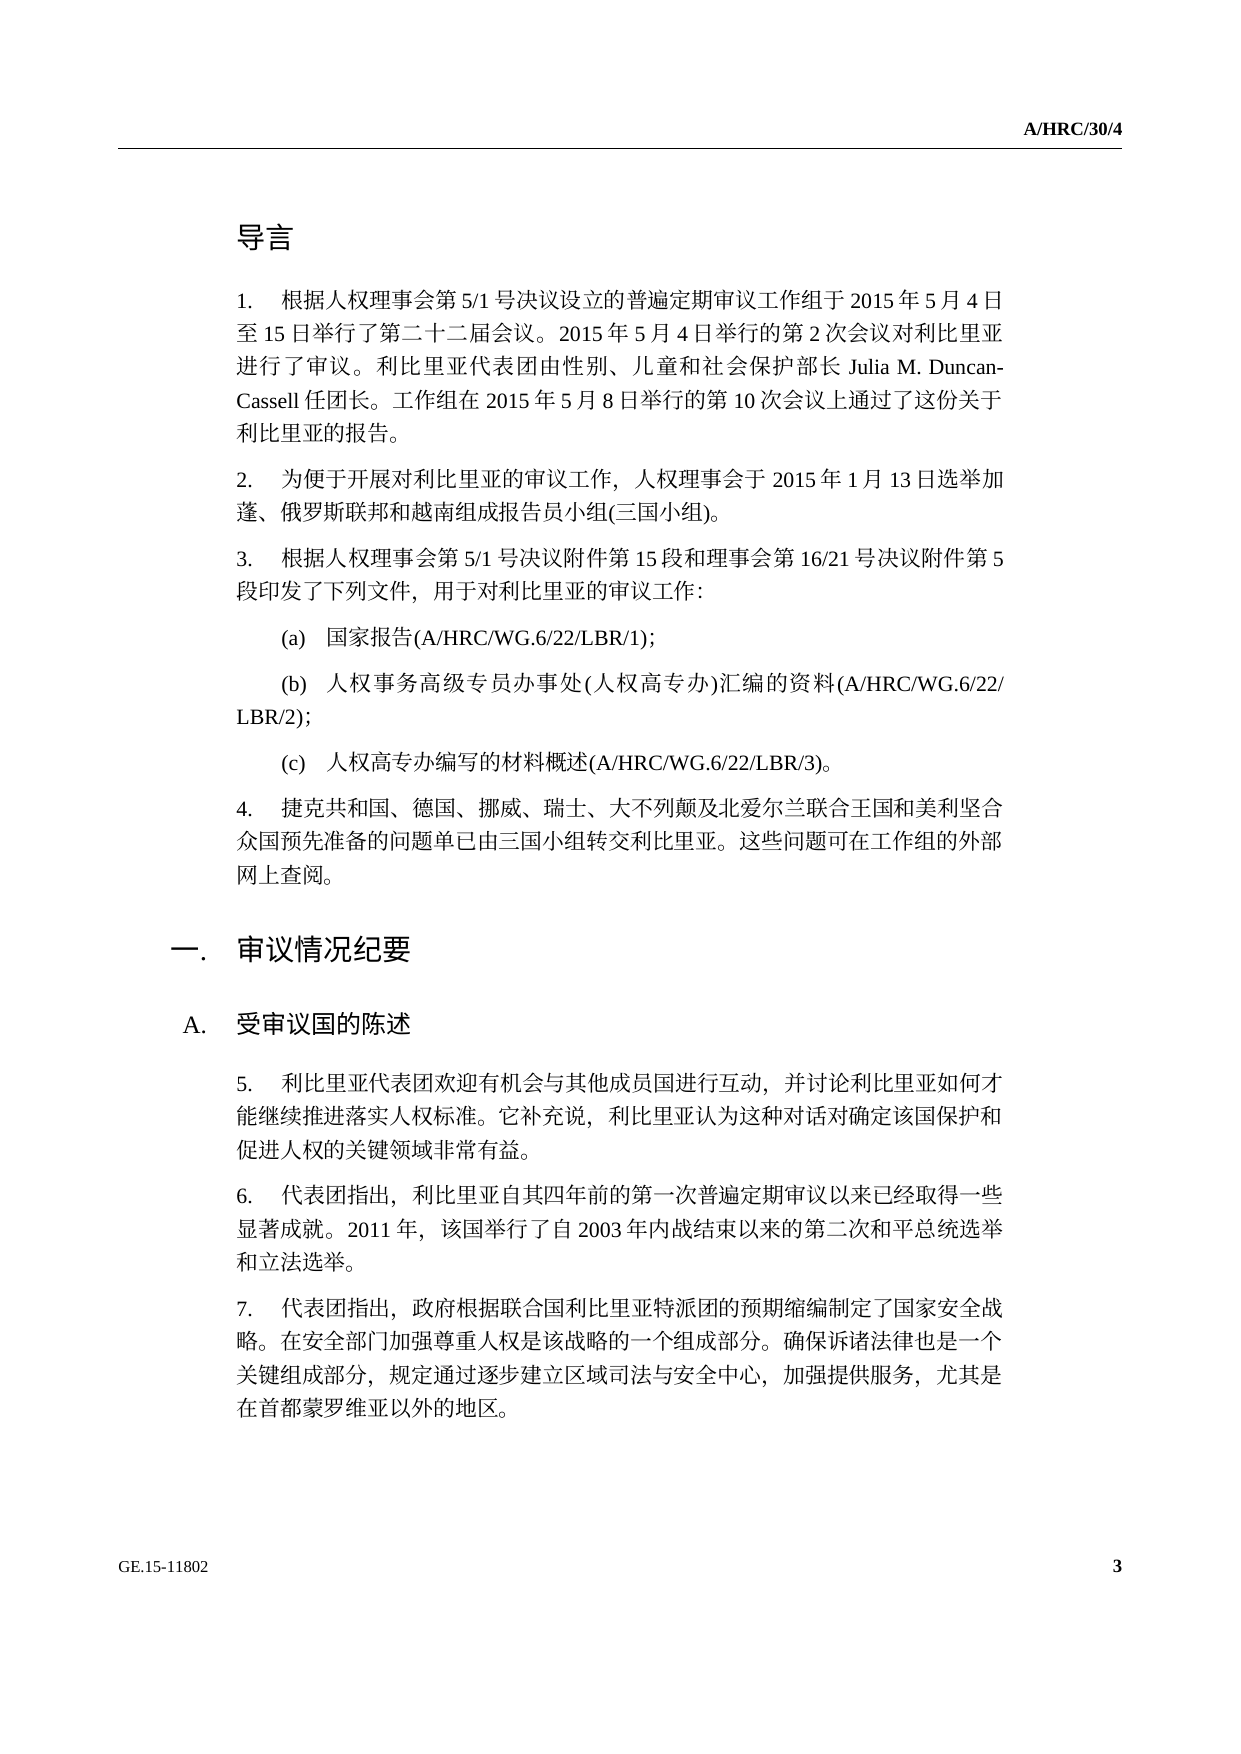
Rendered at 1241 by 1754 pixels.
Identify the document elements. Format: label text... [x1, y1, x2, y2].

text 2. 为便于开展对利比里亚的审议工作，人权理事会于2015年1月13日选举加蓬、俄罗斯联邦和越南组成报告员小组(三国小组)。 [236, 461, 1004, 527]
text 导言 [118, 215, 1004, 256]
text 3. 根据人权理事会第5/1号决议附件第15段和理事会第16/21号决议附件第5段印发了下列文件，用于对利比里亚的审议工作： [236, 540, 1004, 606]
text 4. 捷克共和国、德国、挪威、瑞士、大不列颠及北爱尔兰联合王国和美利坚合众国预先准备的问题单已由三国小组转交利比里亚。这些问题可在工作组的外部网上查阅。 [236, 790, 1004, 890]
text 1. 根据人权理事会第5/1号决议设立的普遍定期审议工作组于2015年5月4日至15日举行了第二十二届会议。2015年5月4日举行的第2次会议对利比里亚进行了审议。利比里亚代表团由性别、儿童和社会保护部长Julia M. Duncan-Cassell任团长。工作组在2015年5月8日举行的第10次会议上通过了这份关于利比里亚的报告。 [236, 281, 1004, 448]
list 国家报告(A/HRC/WG.6/22/LBR/1)； [236, 619, 1004, 652]
text 5. 利比里亚代表团欢迎有机会与其他成员国进行互动，并讨论利比里亚如何才能继续推进落实人权标准。它补充说，利比里亚认为这种对话对确定该国保护和促进人权的关键领域非常有益。 [236, 1065, 1004, 1165]
text 一. 审议情况纪要 [118, 927, 1004, 969]
text 6. 代表团指出，利比里亚自其四年前的第一次普遍定期审议以来已经取得一些显著成就。2011年，该国举行了自2003年内战结束以来的第二次和平总统选举和立法选举。 [236, 1177, 1004, 1277]
list 人权高专办编写的材料概述(A/HRC/WG.6/22/LBR/3)。 [236, 744, 1004, 777]
text A. 受审议国的陈述 [118, 1006, 1004, 1040]
list 人权事务高级专员办事处(人权高专办)汇编的资料(A/HRC/WG.6/22/ LBR/2)； [236, 665, 1004, 731]
text 7. 代表团指出，政府根据联合国利比里亚特派团的预期缩编制定了国家安全战略。在安全部门加强尊重人权是该战略的一个组成部分。确保诉诸法律也是一个关键组成部分，规定通过逐步建立区域司法与安全中心，加强提供服务，尤其是在首都蒙罗维亚以外的地区。 [236, 1290, 1004, 1423]
